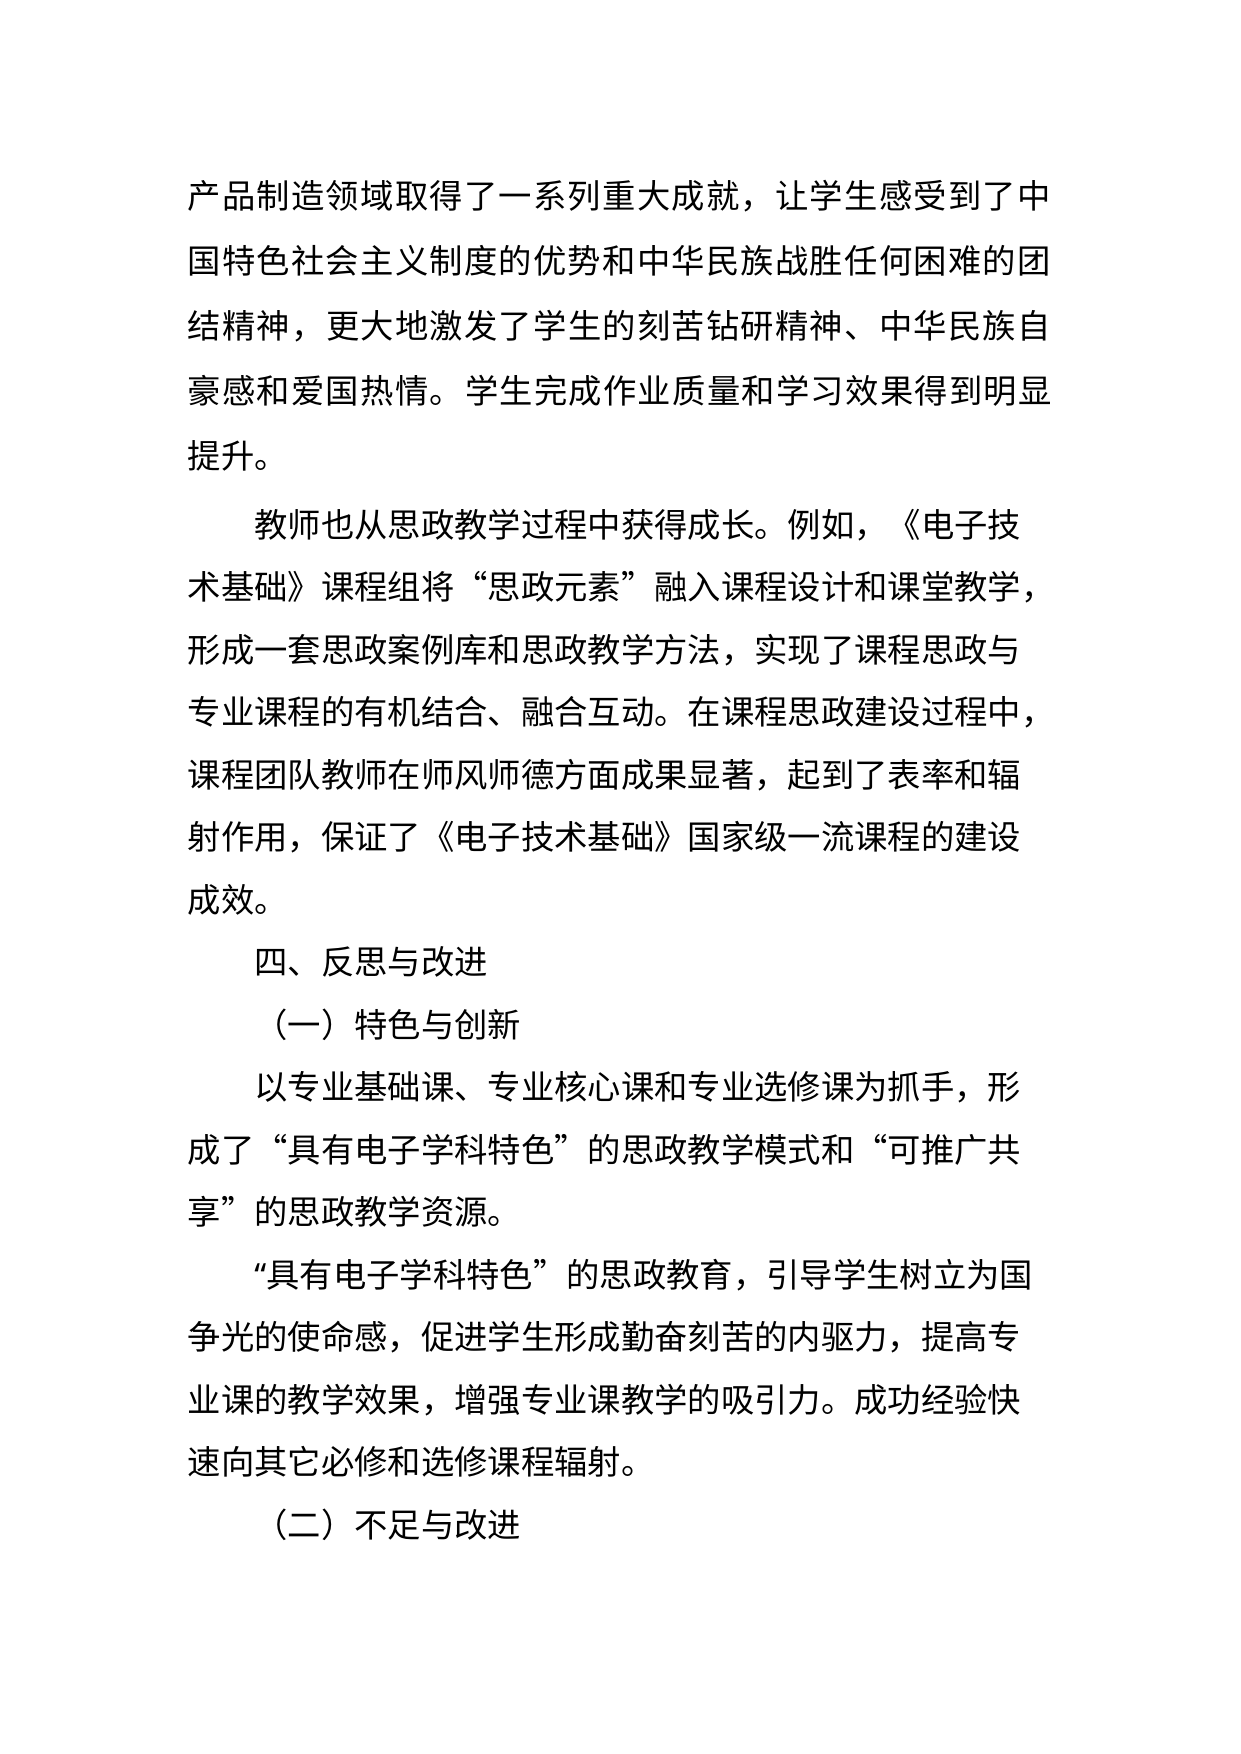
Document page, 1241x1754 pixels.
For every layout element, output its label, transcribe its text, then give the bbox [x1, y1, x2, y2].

text “具有电子学科特色”的思政教育，引导学生树立为国争光的使命感，促进学生形成勤奋刻苦的内驱力，提高专业课的教学效果，增强专业课教学的吸引力。成功经验快速向其它必修和选修课程辐射。 [187, 1237, 1053, 1487]
text 以专业基础课、专业核心课和专业选修课为抓手，形成了“具有电子学科特色”的思政教学模式和“可推广共享”的思政教学资源。 [187, 1049, 1053, 1237]
text 教师也从思政教学过程中获得成长。例如，《电子技术基础》课程组将“思政元素”融入课程设计和课堂教学，形成一套思政案例库和思政教学方法，实现了课程思政与专业课程的有机结合、融合互动。在课程思政建设过程中，课程团队教师在师风师德方面成果显著，起到了表率和辐射作用，保证了《电子技术基础》国家级一流课程的建设成效。 [187, 487, 1053, 924]
text （一）特色与创新 [187, 987, 1053, 1049]
text 四、反思与改进 [187, 924, 1053, 987]
list 不足与改进 [187, 1487, 1053, 1549]
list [187, 162, 1053, 487]
